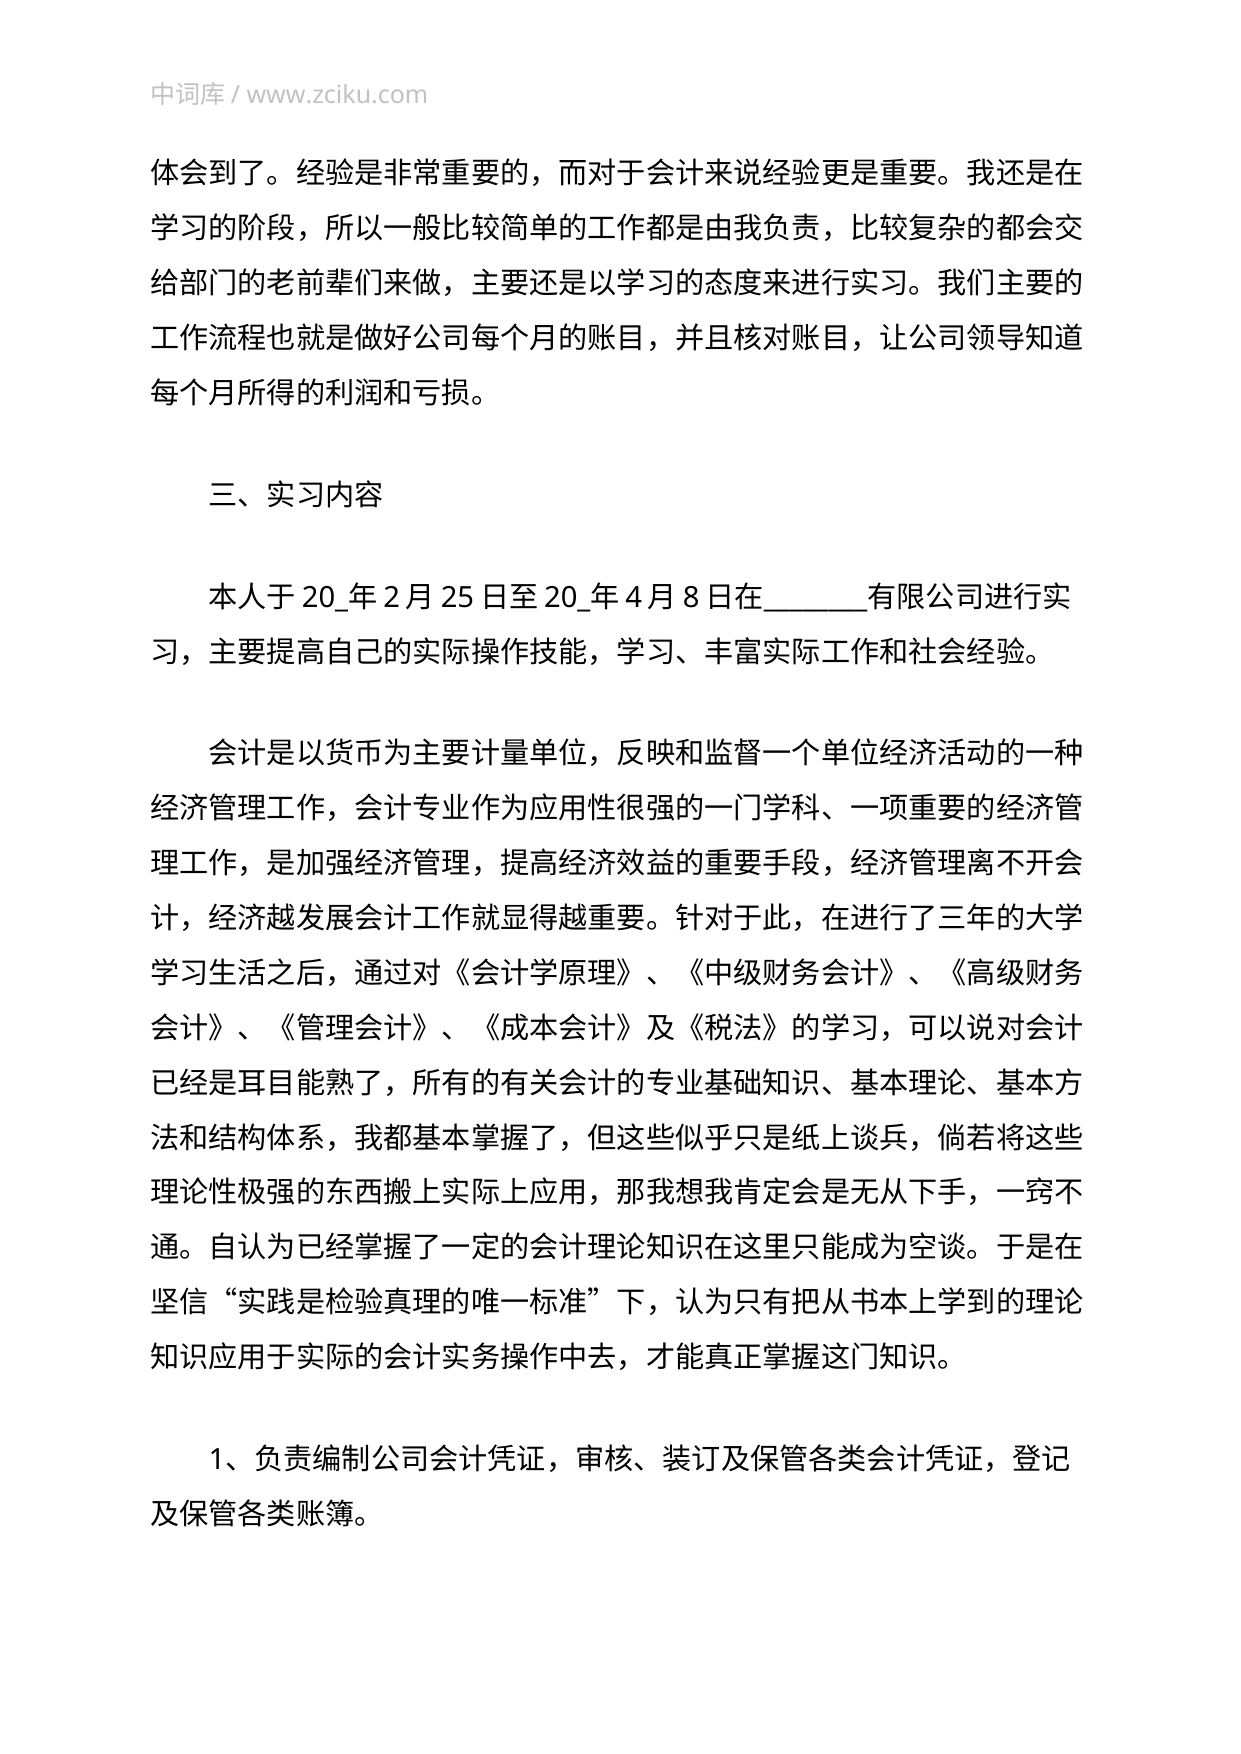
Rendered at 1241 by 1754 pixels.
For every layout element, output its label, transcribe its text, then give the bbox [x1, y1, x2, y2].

text 1、负责编制公司会计凭证，审核、装订及保管各类会计凭证，登记及保管各类账簿。 [150, 1436, 1090, 1533]
text 三、实习内容 [150, 471, 1090, 514]
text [150, 150, 1090, 412]
text 本人于20_年2月25日至20_年4月8日在________有限公司进行实习，主要提高自己的实际操作技能，学习、丰富实际工作和社会经验。 [150, 573, 1090, 670]
text 会计是以货币为主要计量单位，反映和监督一个单位经济活动的一种经济管理工作，会计专业作为应用性很强的一门学科、一项重要的经济管理工作，是加强经济管理，提高经济效益的重要手段，经济管理离不开会计，经济越发展会计工作就显得越重要。针对于此，在进行了三年的大学学习生活之后，通过对《会计学原理》、《中级财务会计》、《高级财务会计》、《管理会计》、《成本会计》及《税法》的学习，可以说对会计已经是耳目能熟了，所有的有关会计的专业基础知识、基本理论、基本方法和结构体系，我都基本掌握了，但这些似乎只是纸上谈兵，倘若将这些理论性极强的东西搬上实际上应用，那我想我肯定会是无从下手，一窍不通。自认为已经掌握了一定的会计理论知识在这里只能成为空谈。于是在坚信“实践是检验真理的唯一标准”下，认为只有把从书本上学到的理论知识应用于实际的会计实务操作中去，才能真正掌握这门知识。 [150, 730, 1090, 1376]
